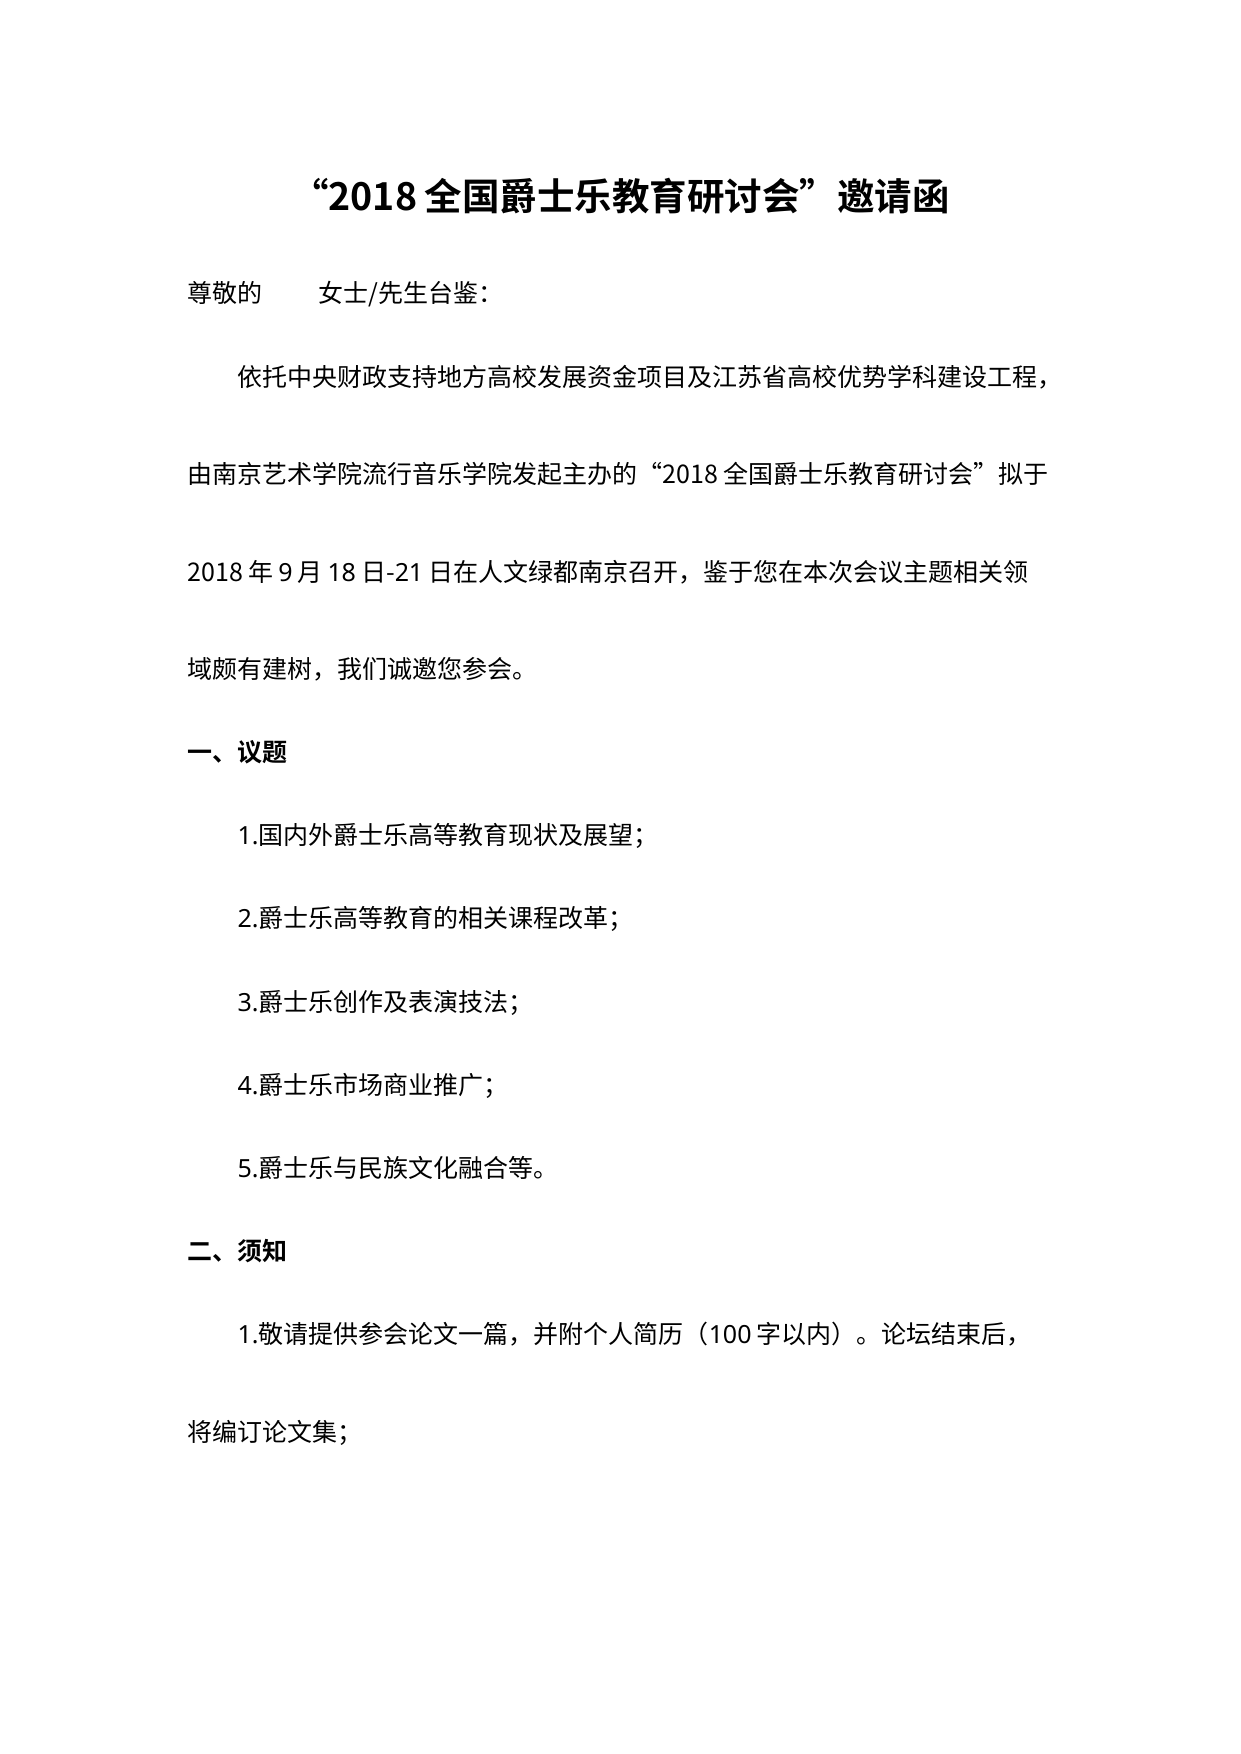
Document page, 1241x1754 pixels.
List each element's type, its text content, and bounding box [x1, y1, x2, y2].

text 尊敬的 女士/先生台鉴： [187, 259, 1053, 324]
text 5.爵士乐与民族文化融合等。 [187, 1134, 1053, 1199]
text 2.爵士乐高等教育的相关课程改革； [187, 884, 1053, 949]
text 依托中央财政支持地方高校发展资金项目及江苏省高校优势学科建设工程，由南京艺术学院流行音乐学院发起主办的“2018全国爵士乐教育研讨会”拟于2018年9月18日-21日在人文绿都南京召开，鉴于您在本次会议主题相关领域颇有建树，我们诚邀您参会。 [187, 343, 1053, 700]
text 一、议题 [187, 718, 1053, 783]
text 4.爵士乐市场商业推广； [187, 1051, 1053, 1116]
text 3.爵士乐创作及表演技法； [187, 968, 1053, 1033]
text 二、须知 [187, 1217, 1053, 1282]
text 1.国内外爵士乐高等教育现状及展望； [187, 801, 1053, 866]
text 1.敬请提供参会论文一篇，并附个人简历（100字以内）。论坛结束后，将编订论文集； [187, 1300, 1053, 1463]
text “2018全国爵士乐教育研讨会”邀请函 [187, 162, 1053, 227]
